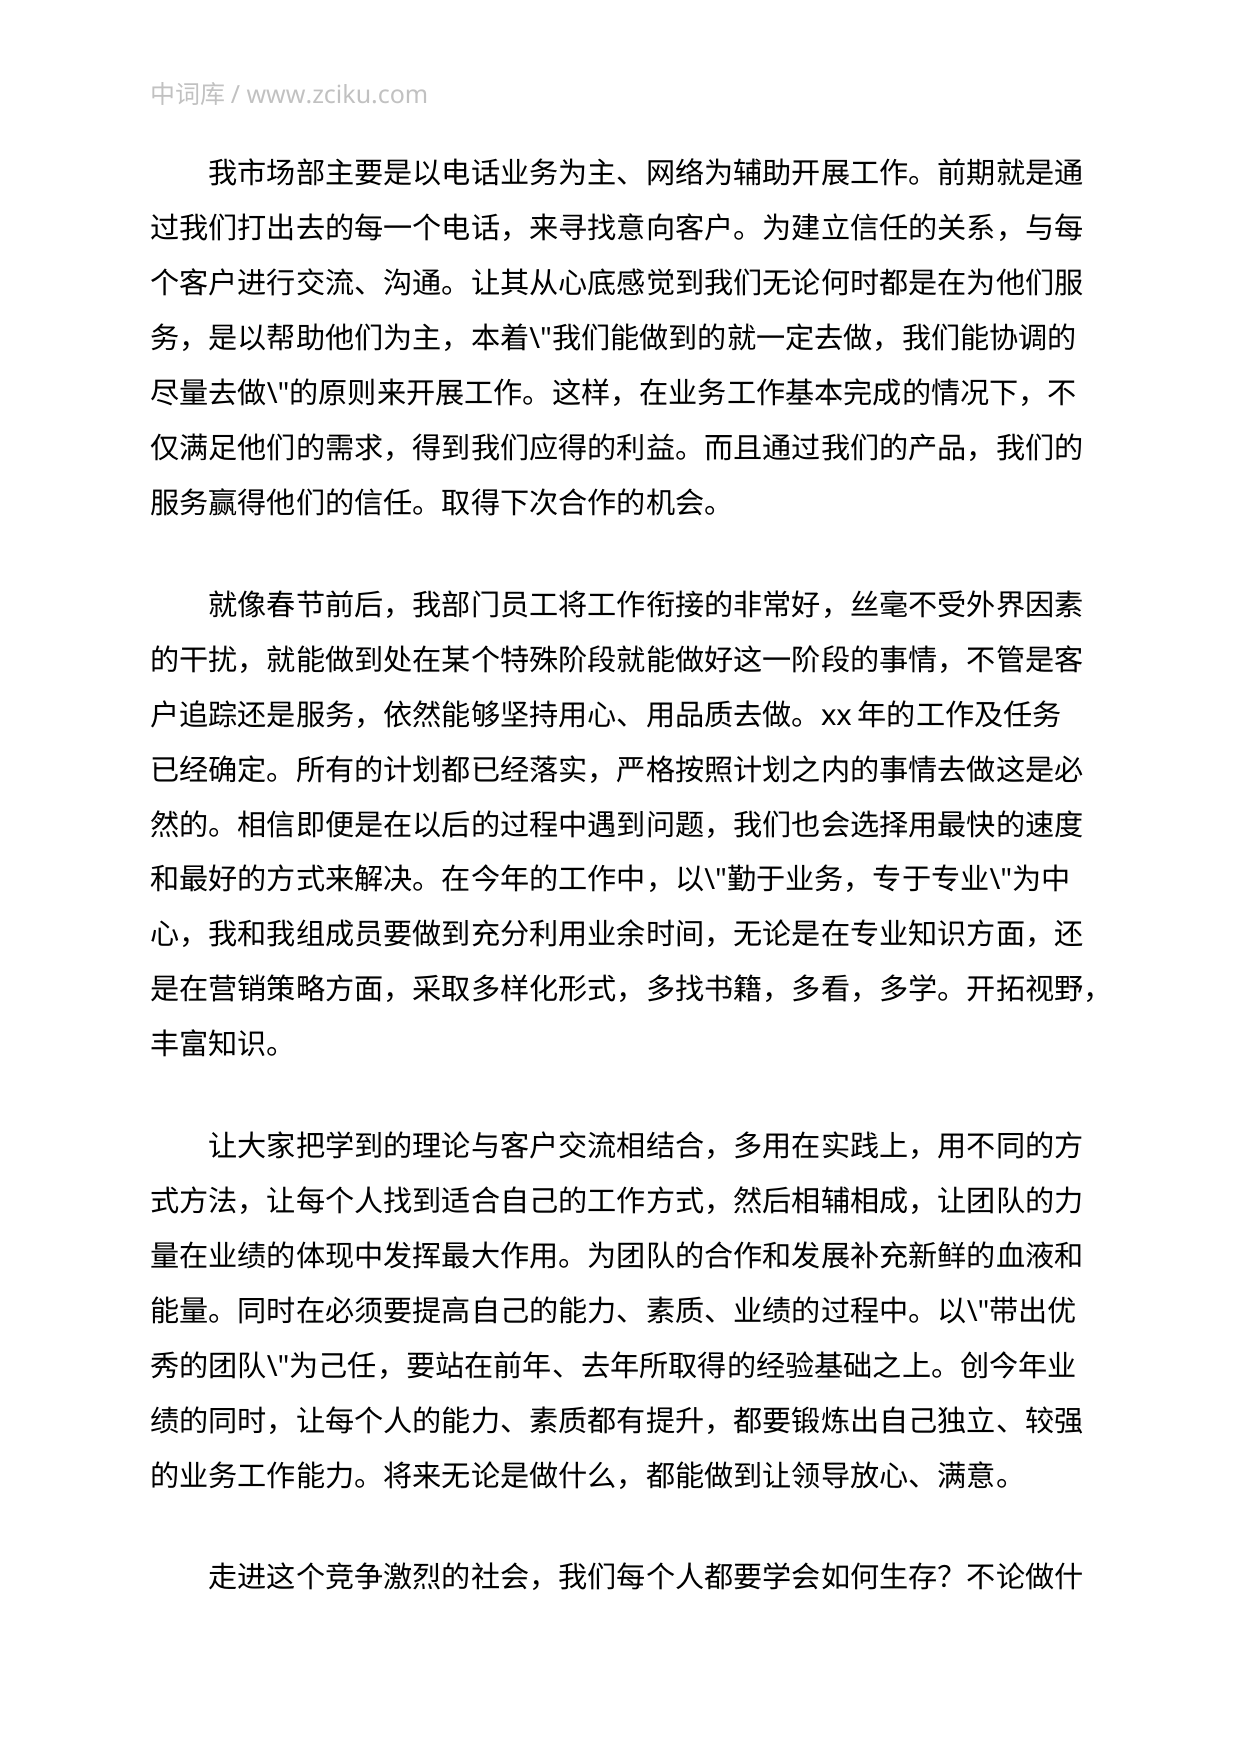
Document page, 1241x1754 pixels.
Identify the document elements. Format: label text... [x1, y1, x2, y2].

text 我市场部主要是以电话业务为主、网络为辅助开展工作。前期就是通过我们打出去的每一个电话，来寻找意向客户。为建立信任的关系，与每个客户进行交流、沟通。让其从心底感觉到我们无论何时都是在为他们服务，是以帮助他们为主，本着\"我们能做到的就一定去做，我们能协调的尽量去做\"的原则来开展工作。这样，在业务工作基本完成的情况下，不仅满足他们的需求，得到我们应得的利益。而且通过我们的产品，我们的服务赢得他们的信任。取得下次合作的机会。 [150, 150, 1090, 522]
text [150, 1554, 1090, 1596]
text 就像春节前后，我部门员工将工作衔接的非常好，丝毫不受外界因素的干扰，就能做到处在某个特殊阶段就能做好这一阶段的事情，不管是客户追踪还是服务，依然能够坚持用心、用品质去做。xx年的工作及任务已经确定。所有的计划都已经落实，严格按照计划之内的事情去做这是必然的。相信即便是在以后的过程中遇到问题，我们也会选择用最快的速度和最好的方式来解决。在今年的工作中，以\"勤于业务，专于专业\"为中心，我和我组成员要做到充分利用业余时间，无论是在专业知识方面，还是在营销策略方面，采取多样化形式，多找书籍，多看，多学。开拓视野，丰富知识。 [150, 581, 1090, 1063]
text 让大家把学到的理论与客户交流相结合，多用在实践上，用不同的方式方法，让每个人找到适合自己的工作方式，然后相辅相成，让团队的力量在业绩的体现中发挥最大作用。为团队的合作和发展补充新鲜的血液和能量。同时在必须要提高自己的能力、素质、业绩的过程中。以\"带出优秀的团队\"为己任，要站在前年、去年所取得的经验基础之上。创今年业绩的同时，让每个人的能力、素质都有提升，都要锻炼出自己独立、较强的业务工作能力。将来无论是做什么，都能做到让领导放心、满意。 [150, 1122, 1090, 1494]
